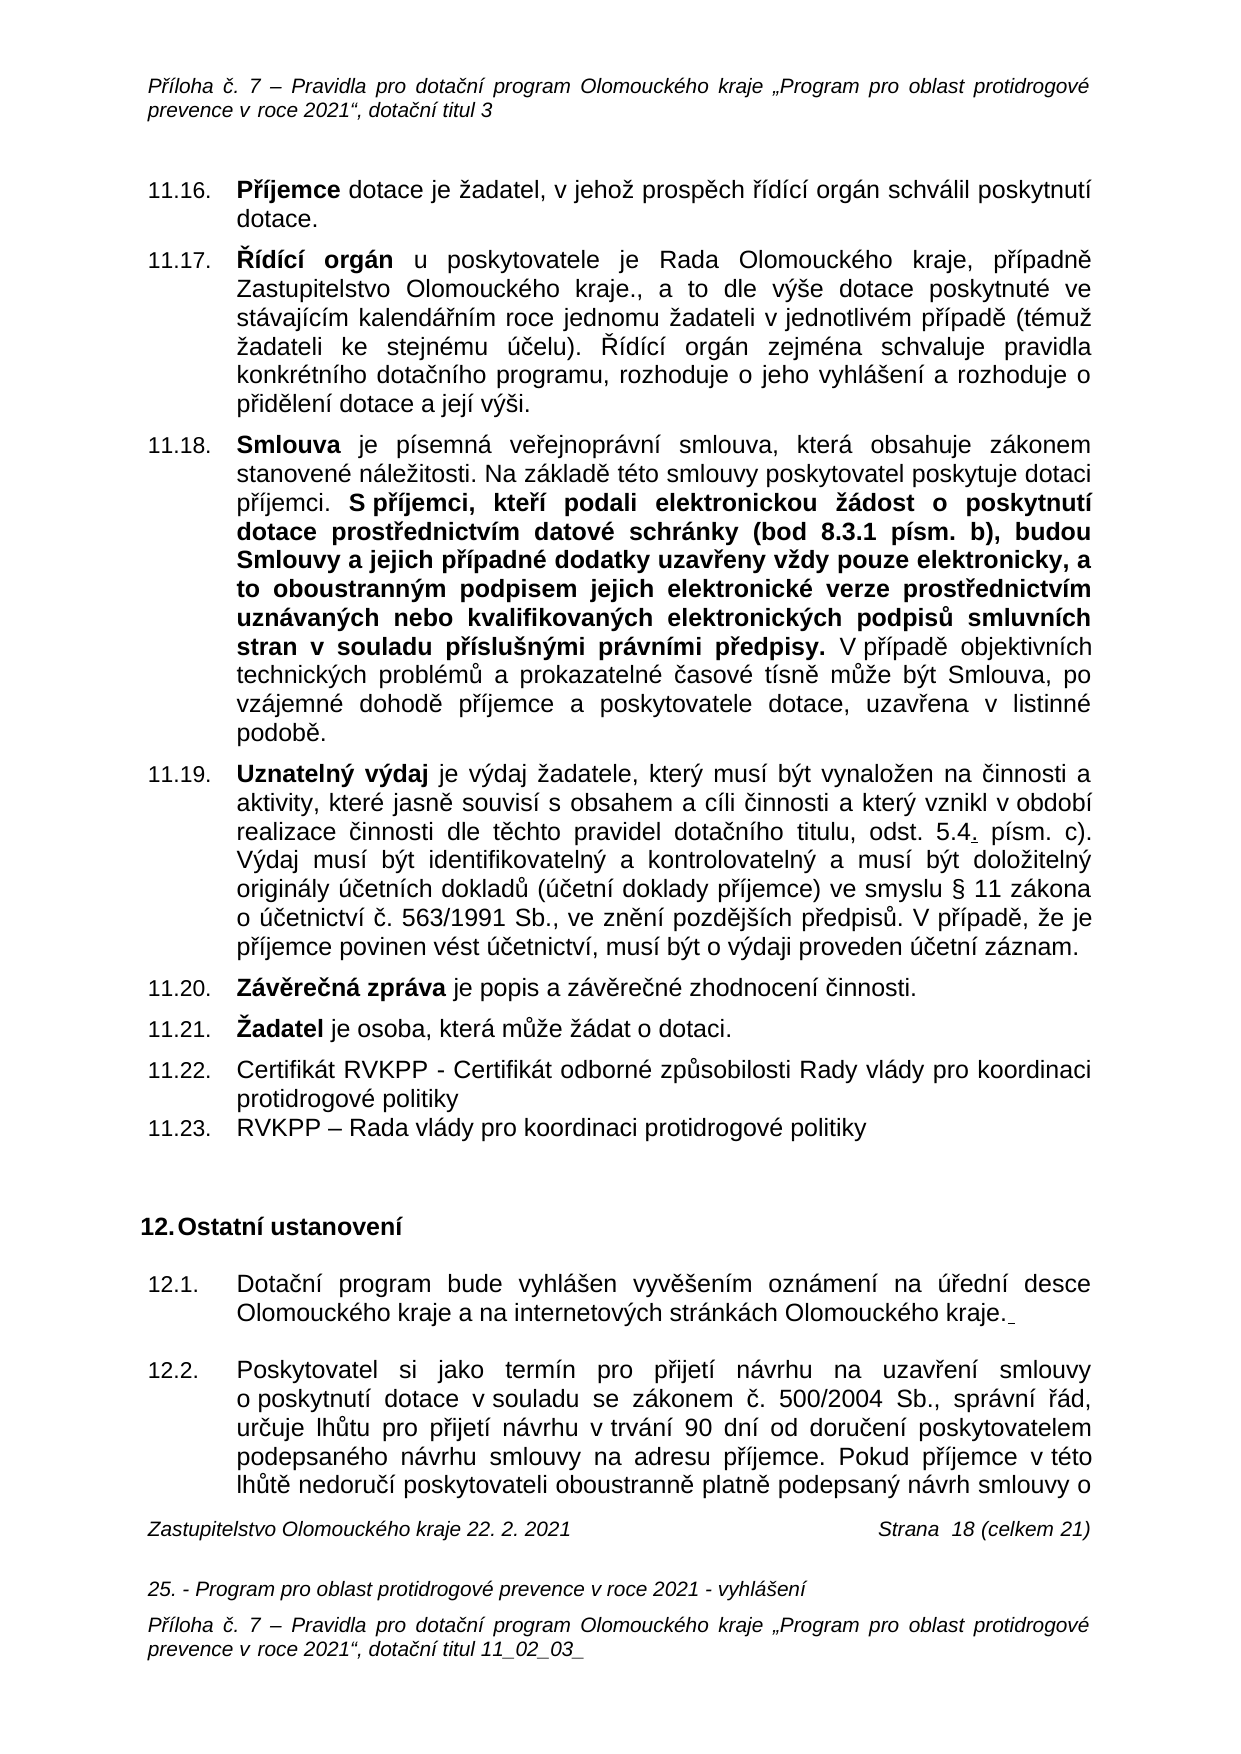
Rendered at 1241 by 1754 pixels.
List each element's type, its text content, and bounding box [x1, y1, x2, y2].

list Dotační program bude vyhlášen vyvěšením oznámení na úřední desce Olomouckého kraje a na internetových stránkách Olomouckého kraje. [148, 1269, 1092, 1327]
list RVKPP – Rada vlády pro koordinaci protidrogové politiky [148, 1113, 1092, 1142]
list Ostatní ustanovení [140, 1212, 1092, 1241]
list Žadatel je osoba, která může žádat o dotaci. [148, 1014, 1092, 1043]
list Řídící orgán u poskytovatele je Rada Olomouckého kraje, případně Zastupitelstvo Olomouckého kraje., a to dle výše dotace poskytnuté ve stávajícím kalendářním roce jednomu žadateli v jednotlivém případě (témuž žadateli ke stejnému účelu). Řídící orgán zejména schvaluje pravidla konkrétního dotačního programu, rozhoduje o jeho vyhlášení a rozhoduje o přidělení dotace a její výši. [148, 246, 1092, 418]
list Smlouva je písemná veřejnoprávní smlouva, která obsahuje zákonem stanovené náležitosti. Na základě této smlouvy poskytovatel poskytuje dotaci příjemci. S příjemci, kteří podali elektronickou žádost o poskytnutí dotace prostřednictvím datové schránky (bod 8.3.1 písm. b), budou Smlouvy a jejich případné dodatky uzavřeny vždy pouze elektronicky, a to oboustranným podpisem jejich elektronické verze prostřednictvím uznávaných nebo kvalifikovaných elektronických podpisů smluvních stran v souladu příslušnými právními předpisy. V případě objektivních technických problémů a prokazatelné časové tísně může být Smlouva, po vzájemné dohodě příjemce a poskytovatele dotace, uzavřena v listinné podobě. [148, 431, 1092, 747]
list Uznatelný výdaj je výdaj žadatele, který musí být vynaložen na činnosti a aktivity, které jasně souvisí s obsahem a cíli činnosti a který vznikl v období realizace činnosti dle těchto pravidel dotačního titulu, odst. 5.4. písm. c). Výdaj musí být identifikovatelný a kontrolovatelný a musí být doložitelný originály účetních dokladů (účetní doklady příjemce) ve smyslu § 11 zákona o účetnictví č. 563/1991 Sb., ve znění pozdějších předpisů. V případě, že je příjemce povinen vést účetnictví, musí být o výdaji proveden účetní záznam. [148, 759, 1092, 961]
list Certifikát RVKPP - Certifikát odborné způsobilosti Rady vlády pro koordinaci protidrogové politiky [148, 1056, 1092, 1113]
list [148, 1356, 1092, 1499]
list Závěrečná zpráva je popis a závěrečné zhodnocení činnosti. [148, 973, 1092, 1002]
list Příjemce dotace je žadatel, v jehož prospěch řídící orgán schválil poskytnutí dotace. [148, 176, 1092, 233]
